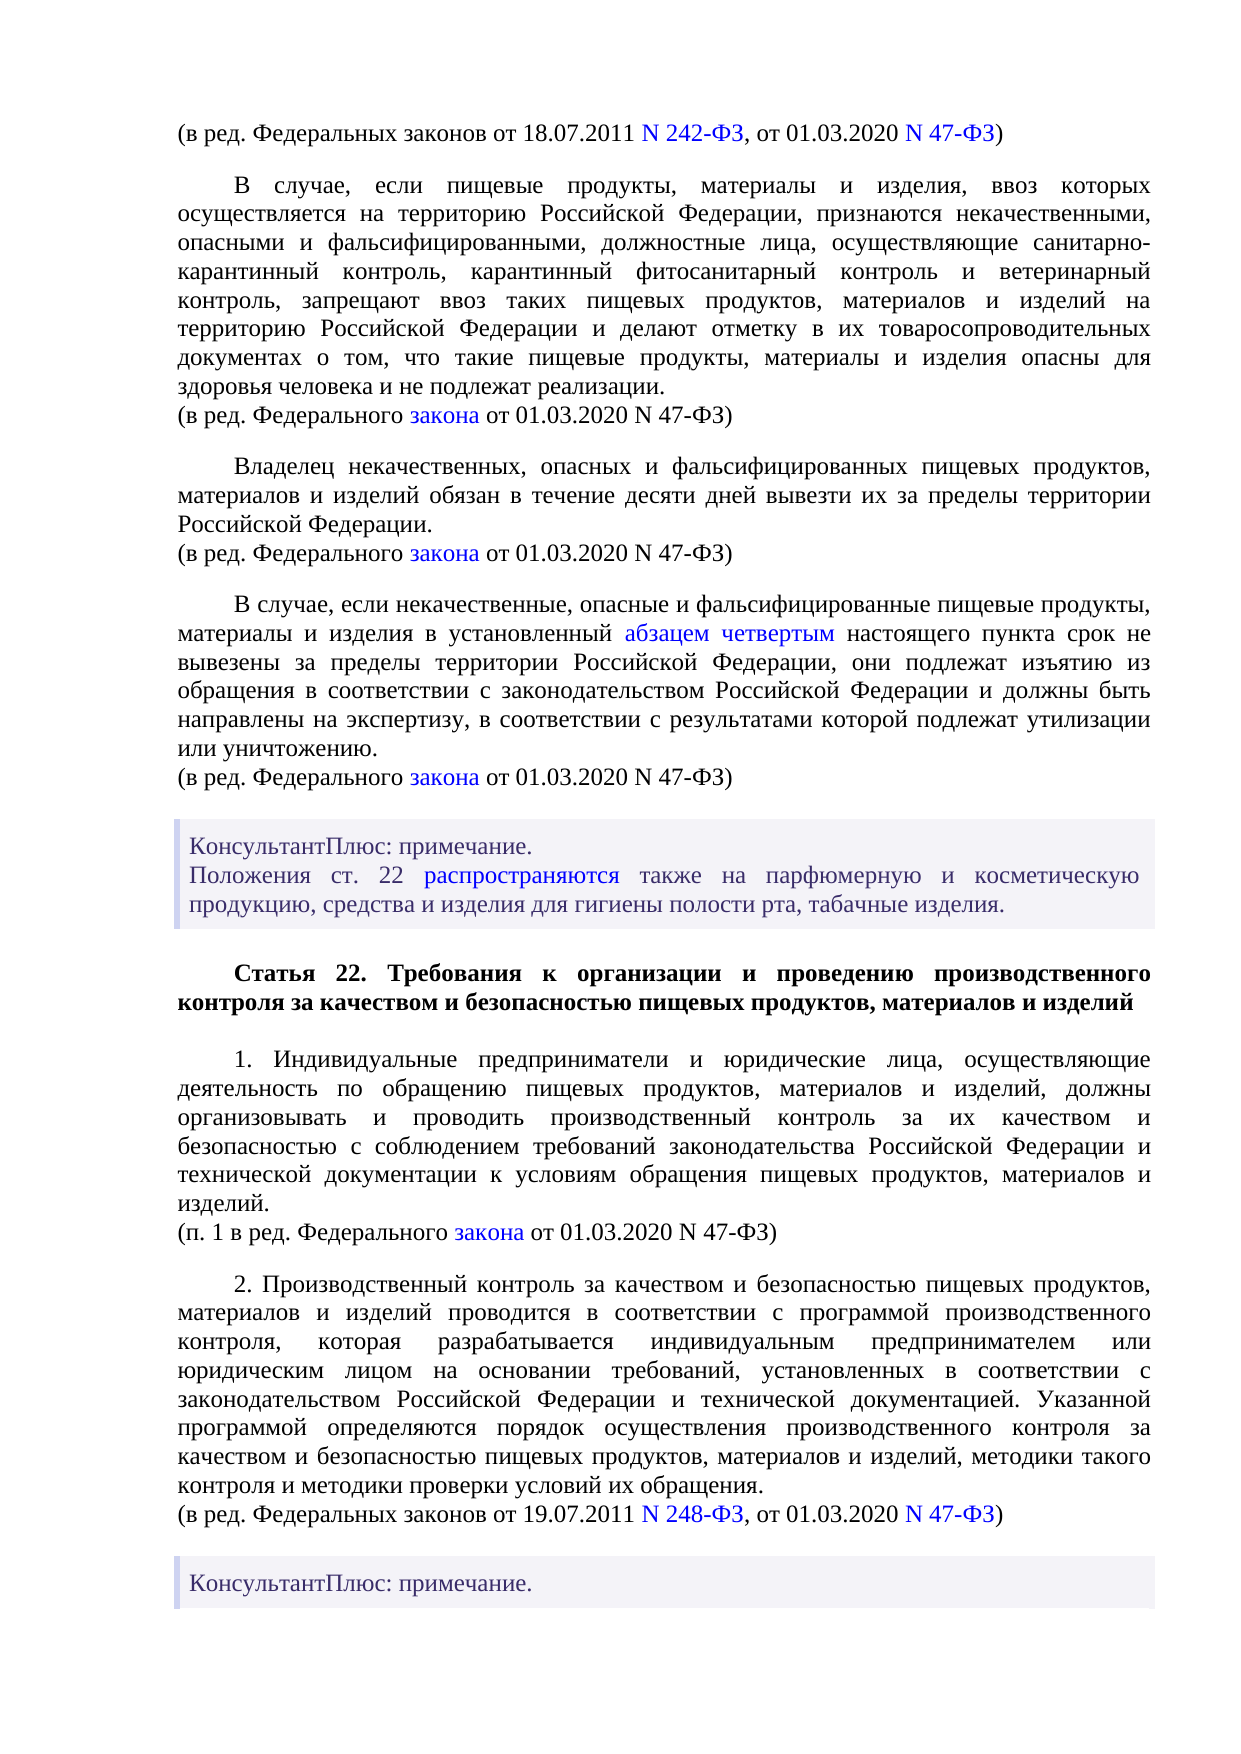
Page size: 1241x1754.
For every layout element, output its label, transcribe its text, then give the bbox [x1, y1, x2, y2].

text (в ред. Федерального закона от 01.03.2020 N 47-ФЗ) [177, 538, 1152, 566]
table_header КонсультантПлюс: примечание. Положения ст. 22 распространяются также на парфюмерную и косметическую продукцию, средства и изделия для гигиены полости рта, табачные изделия. [180, 819, 1149, 929]
text 1. Индивидуальные предприниматели и юридические лица, осуществляющие деятельность по обращению пищевых продуктов, материалов и изделий, должны организовывать и проводить производственный контроль за их качеством и безопасностью с соблюдением требований законодательства Российской Федерации и технической документации к условиям обращения пищевых продуктов, материалов и изделий. [177, 1044, 1152, 1217]
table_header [180, 1556, 1149, 1608]
text Владелец некачественных, опасных и фальсифицированных пищевых продуктов, материалов и изделий обязан в течение десяти дней вывезти их за пределы территории Российской Федерации. [177, 451, 1152, 538]
text (в ред. Федерального закона от 01.03.2020 N 47-ФЗ) [177, 762, 1152, 791]
text (в ред. Федерального закона от 01.03.2020 N 47-ФЗ) [177, 400, 1152, 428]
text В случае, если пищевые продукты, материалы и изделия, ввоз которых осуществляется на территорию Российской Федерации, признаются некачественными, опасными и фальсифицированными, должностные лица, осуществляющие санитарно-карантинный контроль, карантинный фитосанитарный контроль и ветеринарный контроль, запрещают ввоз таких пищевых продуктов, материалов и изделий на территорию Российской Федерации и делают отметку в их товаросопроводительных документах о том, что такие пищевые продукты, материалы и изделия опасны для здоровья человека и не подлежат реализации. [177, 170, 1152, 400]
title Статья 22. Требования к организации и проведению производственного контроля за качеством и безопасностью пищевых продуктов, материалов и изделий [177, 958, 1152, 1016]
text 2. Производственный контроль за качеством и безопасностью пищевых продуктов, материалов и изделий проводится в соответствии с программой производственного контроля, которая разрабатывается индивидуальным предпринимателем или юридическим лицом на основании требований, установленных в соответствии с законодательством Российской Федерации и технической документацией. Указанной программой определяются порядок осуществления производственного контроля за качеством и безопасностью пищевых продуктов, материалов и изделий, методики такого контроля и методики проверки условий их обращения. [177, 1269, 1152, 1499]
text (в ред. Федеральных законов от 19.07.2011 N 248-ФЗ, от 01.03.2020 N 47-ФЗ) [177, 1499, 1152, 1527]
text (в ред. Федеральных законов от 18.07.2011 N 242-ФЗ, от 01.03.2020 N 47-ФЗ) [177, 118, 1152, 147]
text (п. 1 в ред. Федерального закона от 01.03.2020 N 47-ФЗ) [177, 1217, 1152, 1246]
text В случае, если некачественные, опасные и фальсифицированные пищевые продукты, материалы и изделия в установленный абзацем четвертым настоящего пункта срок не вывезены за пределы территории Российской Федерации, они подлежат изъятию из обращения в соответствии с законодательством Российской Федерации и должны быть направлены на экспертизу, в соответствии с результатами которой подлежат утилизации или уничтожению. [177, 589, 1152, 762]
